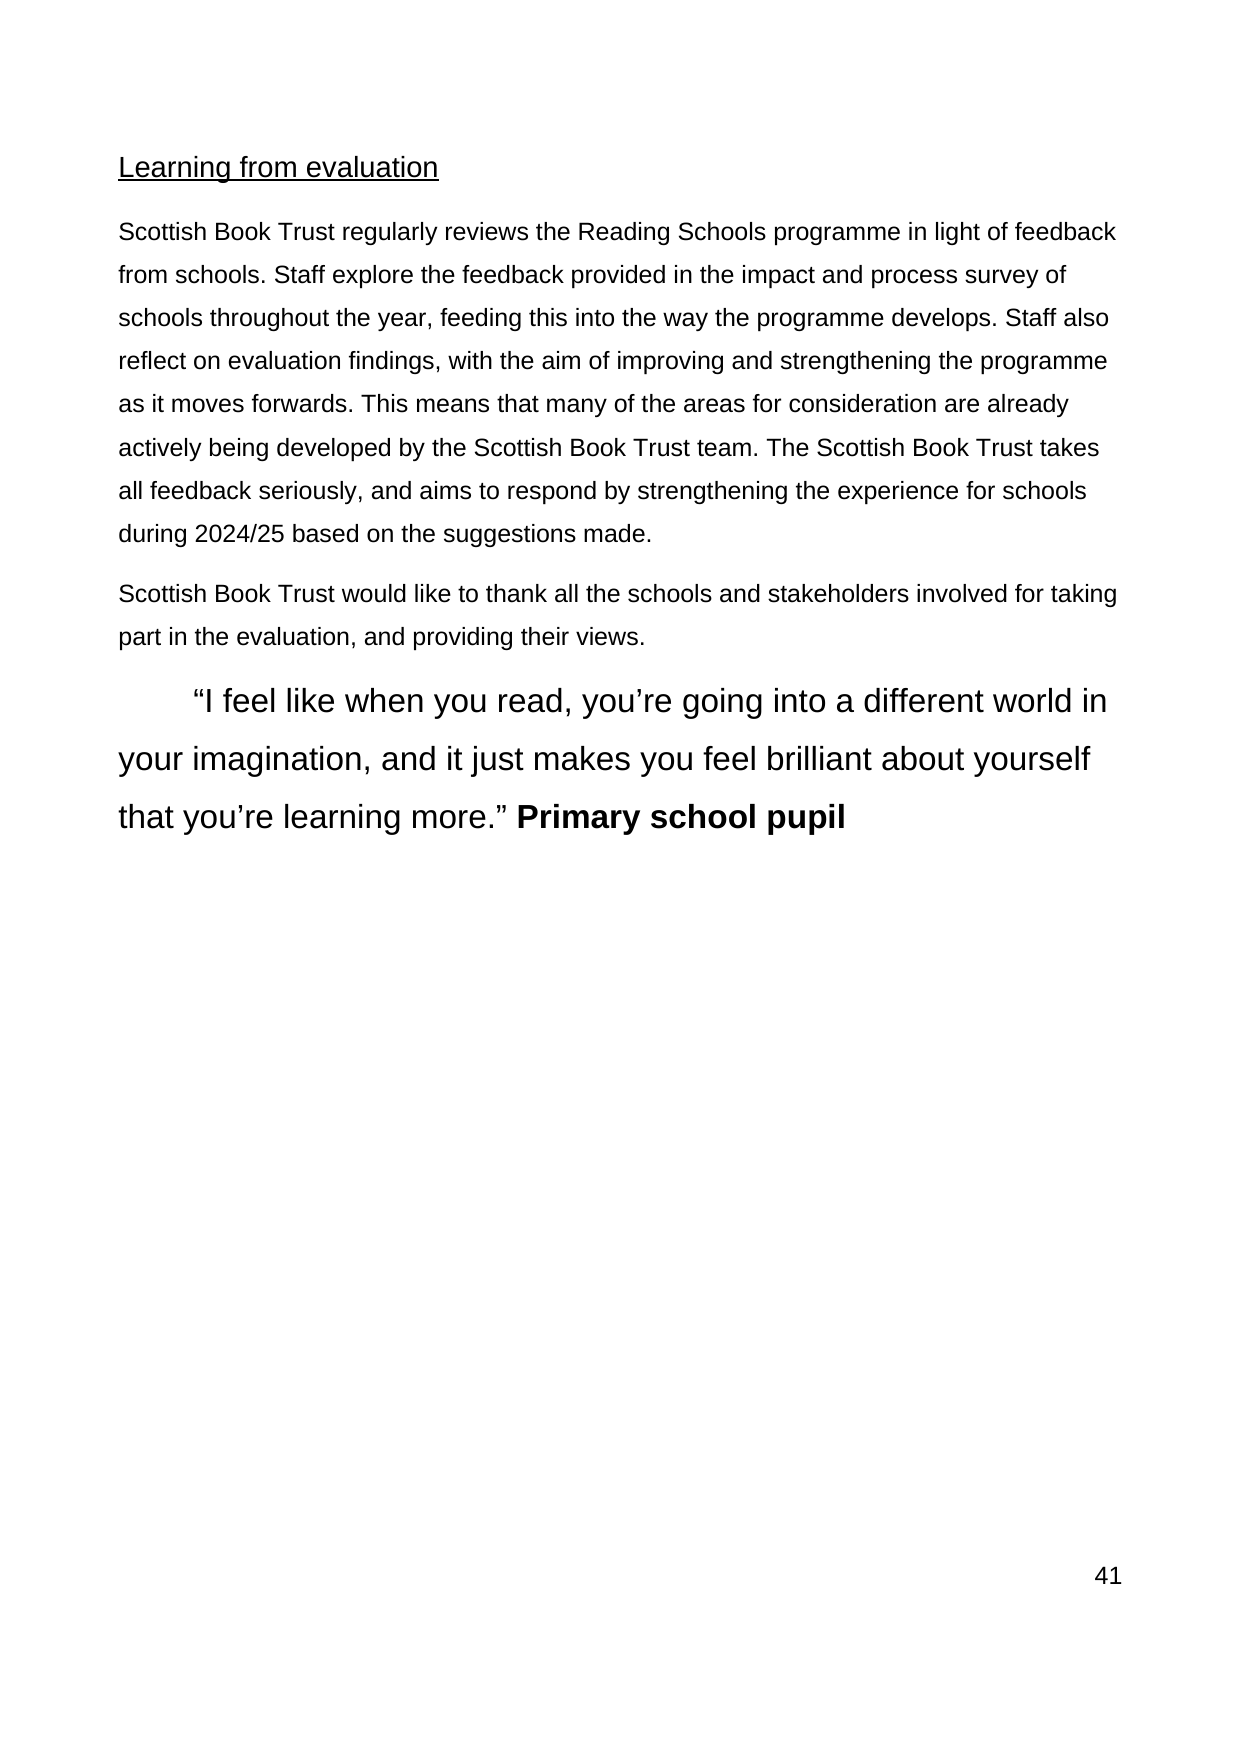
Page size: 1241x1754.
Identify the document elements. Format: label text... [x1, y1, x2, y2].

text Scottish Book Trust would like to thank all the schools and stakeholders involved for taking part in the evaluation, and providing their views. [118, 579, 1122, 651]
text “I feel like when you read, you’re going into a different world in your imagination, and it just makes you feel brilliant about yourself that you’re learning more.” Primary school pupil [118, 682, 1122, 835]
text Scottish Book Trust regularly reviews the Reading Schools programme in light of feedback from schools. Staff explore the feedback provided in the impact and process survey of schools throughout the year, feeding this into the way the programme develops. Staff also reflect on evaluation findings, with the aim of improving and strengthening the programme as it moves forwards. This means that many of the areas for consideration are already actively being developed by the Scottish Book Trust team. The Scottish Book Trust takes all feedback seriously, and aims to respond by strengthening the experience for schools during 2024/25 based on the suggestions made. [118, 217, 1122, 548]
subtitle Learning from evaluation [118, 150, 1122, 183]
